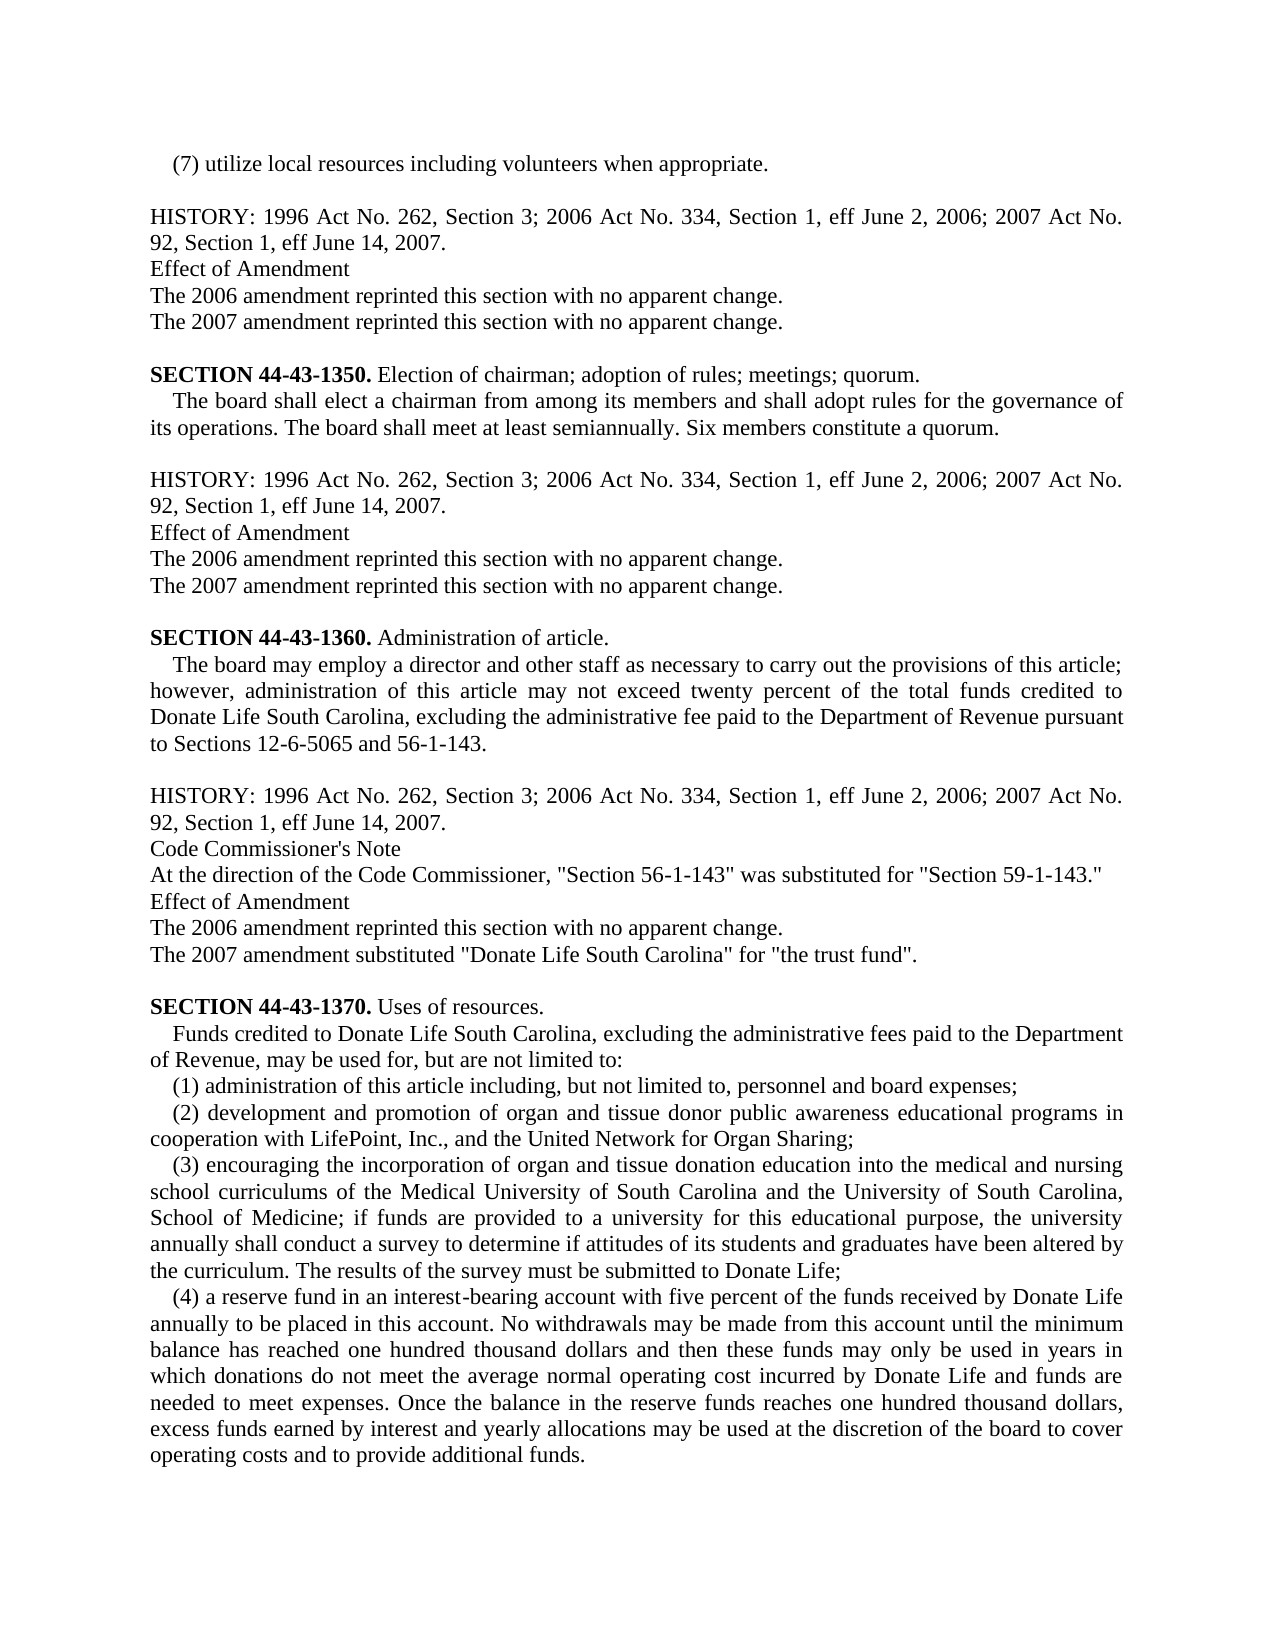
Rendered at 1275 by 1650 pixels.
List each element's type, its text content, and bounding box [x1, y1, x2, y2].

text HISTORY: 1996 Act No. 262, Section 3; 2006 Act No. 334, Section 1, eff June 2, 2006; 2007 Act No. 92, Section 1, eff June 14, 2007. [150, 466, 1125, 519]
text Effect of Amendment [150, 519, 1125, 545]
text Funds credited to Donate Life South Carolina, excluding the administrative fees paid to the Department of Revenue, may be used for, but are not limited to: [150, 1020, 1125, 1072]
text The board shall elect a chairman from among its members and shall adopt rules for the governance of its operations. The board shall meet at least semiannually. Six members constitute a quorum. [150, 387, 1125, 440]
text HISTORY: 1996 Act No. 262, Section 3; 2006 Act No. 334, Section 1, eff June 2, 2006; 2007 Act No. 92, Section 1, eff June 14, 2007. [150, 782, 1125, 835]
text SECTION 44-43-1370. Uses of resources. [150, 993, 1125, 1020]
text Effect of Amendment [150, 255, 1125, 282]
text The 2007 amendment substituted "Donate Life South Carolina" for "the trust fund". [150, 941, 1125, 967]
text The 2007 amendment reprinted this section with no apparent change. [150, 308, 1125, 334]
text (1) administration of this article including, but not limited to, personnel and board expenses; [150, 1072, 1125, 1099]
text The board may employ a director and other staff as necessary to carry out the provisions of this article; however, administration of this article may not exceed twenty percent of the total funds credited to Donate Life South Carolina, excluding the administrative fee paid to the Department of Revenue pursuant to Sections 12-6-5065 and 56-1-143. [150, 651, 1125, 756]
text The 2006 amendment reprinted this section with no apparent change. [150, 914, 1125, 941]
text (3) encouraging the incorporation of organ and tissue donation education into the medical and nursing school curriculums of the Medical University of South Carolina and the University of South Carolina, School of Medicine; if funds are provided to a university for this educational purpose, the university annually shall conduct a survey to determine if attitudes of its students and graduates have been altered by the curriculum. The results of the survey must be submitted to Donate Life; [150, 1151, 1125, 1283]
text Code Commissioner's Note [150, 835, 1125, 862]
text The 2007 amendment reprinted this section with no apparent change. [150, 572, 1125, 598]
text The 2006 amendment reprinted this section with no apparent change. [150, 545, 1125, 572]
text Effect of Amendment [150, 888, 1125, 914]
text (4) a reserve fund in an interest-bearing account with five percent of the funds received by Donate Life annually to be placed in this account. No withdrawals may be made from this account until the minimum balance has reached one hundred thousand dollars and then these funds may only be used in years in which donations do not meet the average normal operating cost incurred by Donate Life and funds are needed to meet expenses. Once the balance in the reserve funds reaches one hundred thousand dollars, excess funds earned by interest and yearly allocations may be used at the discretion of the board to cover operating costs and to provide additional funds. [150, 1283, 1125, 1468]
text The 2006 amendment reprinted this section with no apparent change. [150, 282, 1125, 308]
text (7) utilize local resources including volunteers when appropriate. [150, 150, 1125, 176]
text SECTION 44-43-1350. Election of chairman; adoption of rules; meetings; quorum. [150, 361, 1125, 387]
text SECTION 44-43-1360. Administration of article. [150, 624, 1125, 651]
text HISTORY: 1996 Act No. 262, Section 3; 2006 Act No. 334, Section 1, eff June 2, 2006; 2007 Act No. 92, Section 1, eff June 14, 2007. [150, 203, 1125, 255]
text At the direction of the Code Commissioner, "Section 56-1-143" was substituted for "Section 59-1-143." [150, 862, 1125, 888]
text (2) development and promotion of organ and tissue donor public awareness educational programs in cooperation with LifePoint, Inc., and the United Network for Organ Sharing; [150, 1099, 1125, 1151]
